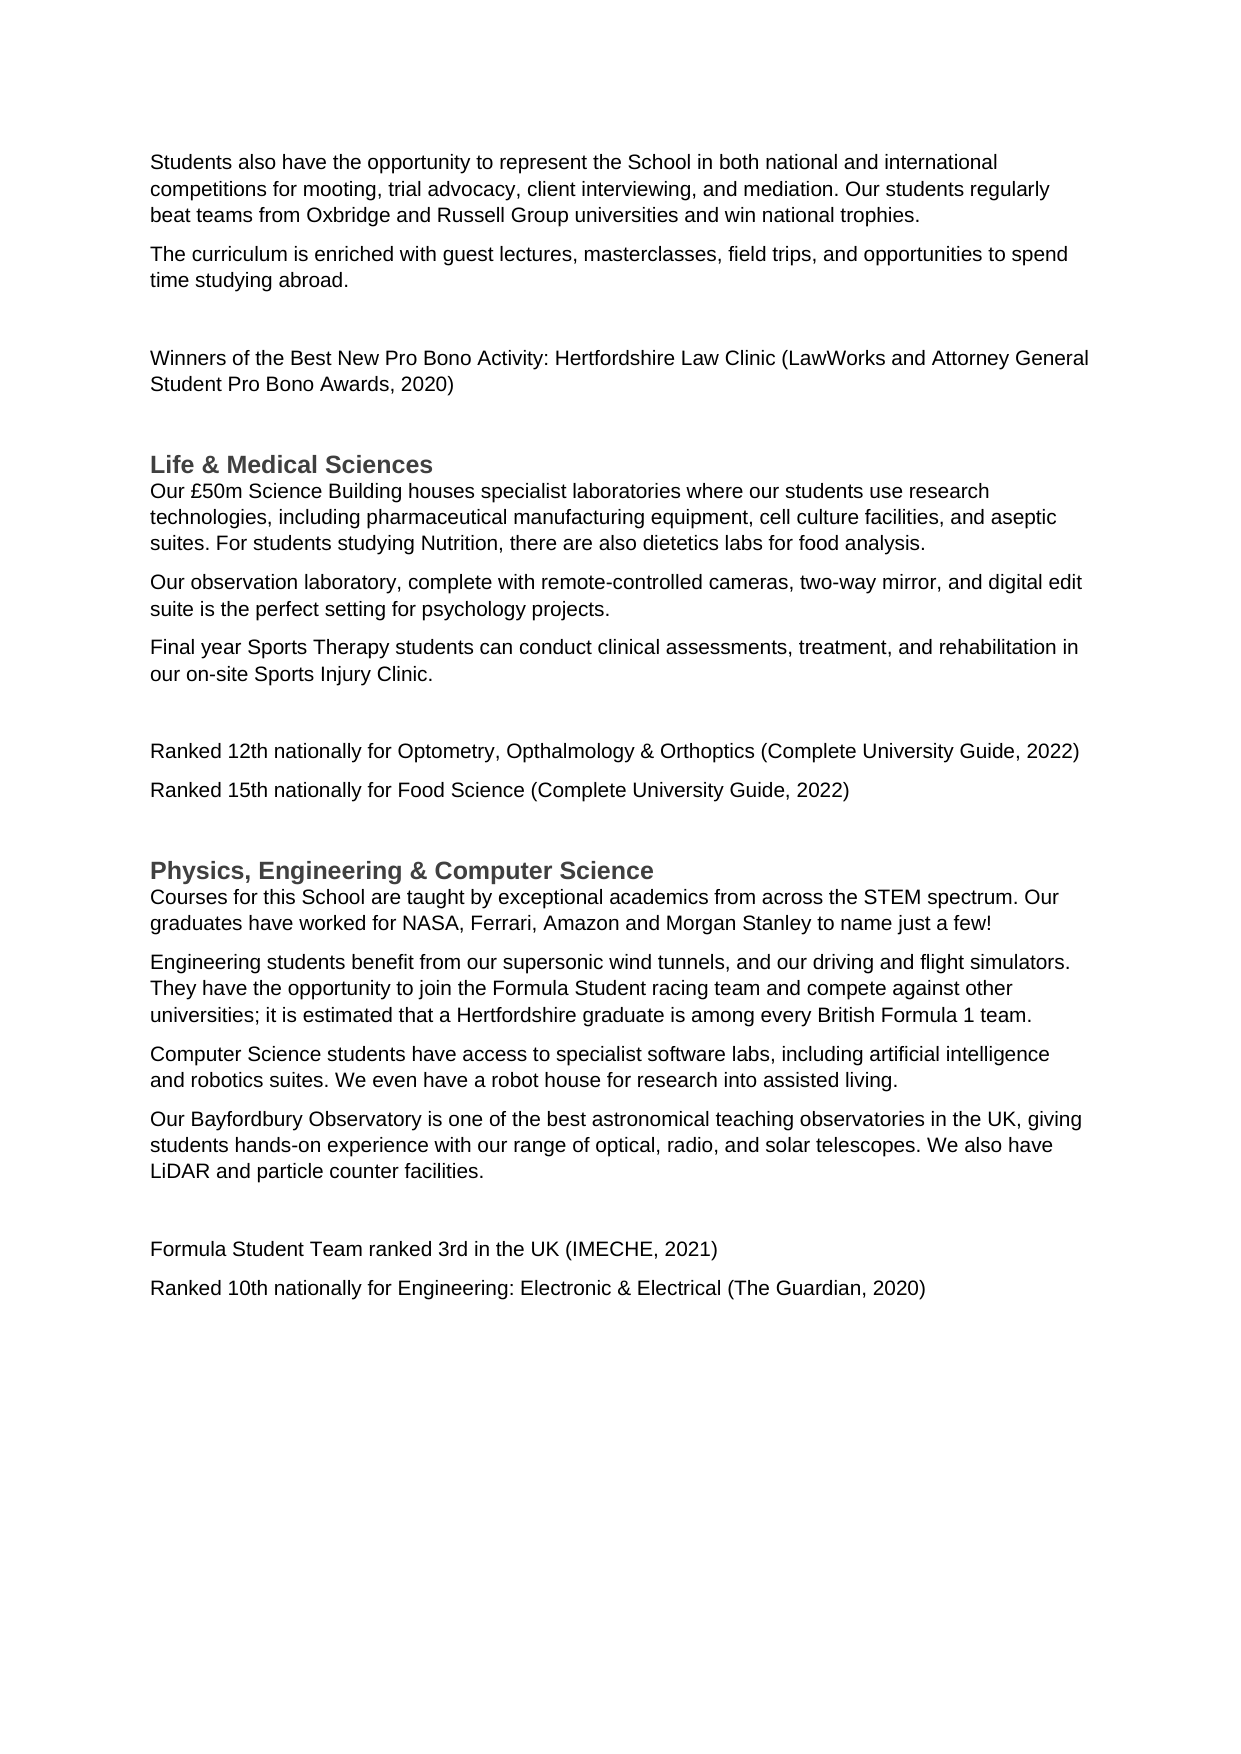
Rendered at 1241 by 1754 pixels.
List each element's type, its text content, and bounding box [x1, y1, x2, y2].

text Students also have the opportunity to represent the School in both national and international competitions for mooting, trial advocacy, client interviewing, and mediation. Our students regularly beat teams from Oxbridge and Russell Group universities and win national trophies. [150, 150, 1090, 227]
text Our observation laboratory, complete with remote-controlled cameras, two-way mirror, and digital edit suite is the perfect setting for psychology projects. [150, 570, 1090, 620]
text Computer Science students have access to specialist software labs, including artificial intelligence and robotics suites. We even have a robot house for research into assisted living. [150, 1041, 1090, 1092]
text Our £50m Science Building houses specialist laboratories where our students use research technologies, including pharmaceutical manufacturing equipment, cell culture facilities, and aseptic suites. For students studying Nutrition, there are also dietetics labs for food analysis. [150, 478, 1090, 555]
subtitle Physics, Engineering & Computer Science [150, 856, 1090, 884]
text Winners of the Best New Pro Bono Activity: Hertfordshire Law Clinic (LawWorks and Attorney General Student Pro Bono Awards, 2020) [150, 346, 1090, 396]
text Ranked 12th nationally for Optometry, Opthalmology & Orthoptics (Complete University Guide, 2022) [150, 739, 1090, 763]
text Engineering students benefit from our supersonic wind tunnels, and our driving and flight simulators. They have the opportunity to join the Formula Student racing team and compete against other universities; it is estimated that a Hertfordshire graduate is among every British Formula 1 team. [150, 950, 1090, 1026]
text Our Bayfordbury Observatory is one of the best astronomical teaching observatories in the UK, giving students hands-on experience with our range of optical, radio, and solar telescopes. We also have LiDAR and particle counter facilities. [150, 1107, 1090, 1183]
subtitle Life & Medical Sciences [150, 450, 1090, 478]
text Ranked 10th nationally for Engineering: Electronic & Electrical (The Guardian, 2020) [150, 1276, 1090, 1300]
text Courses for this School are taught by exceptional academics from across the STEM spectrum. Our graduates have worked for NASA, Ferrari, Amazon and Morgan Stanley to name just a few! [150, 884, 1090, 935]
text Formula Student Team ranked 3rd in the UK (IMECHE, 2021) [150, 1237, 1090, 1261]
text Final year Sports Therapy students can conduct clinical assessments, treatment, and rehabilitation in our on-site Sports Injury Clinic. [150, 635, 1090, 686]
text Ranked 15th nationally for Food Science (Complete University Guide, 2022) [150, 778, 1090, 802]
text The curriculum is enriched with guest lectures, masterclasses, field trips, and opportunities to spend time studying abroad. [150, 242, 1090, 292]
